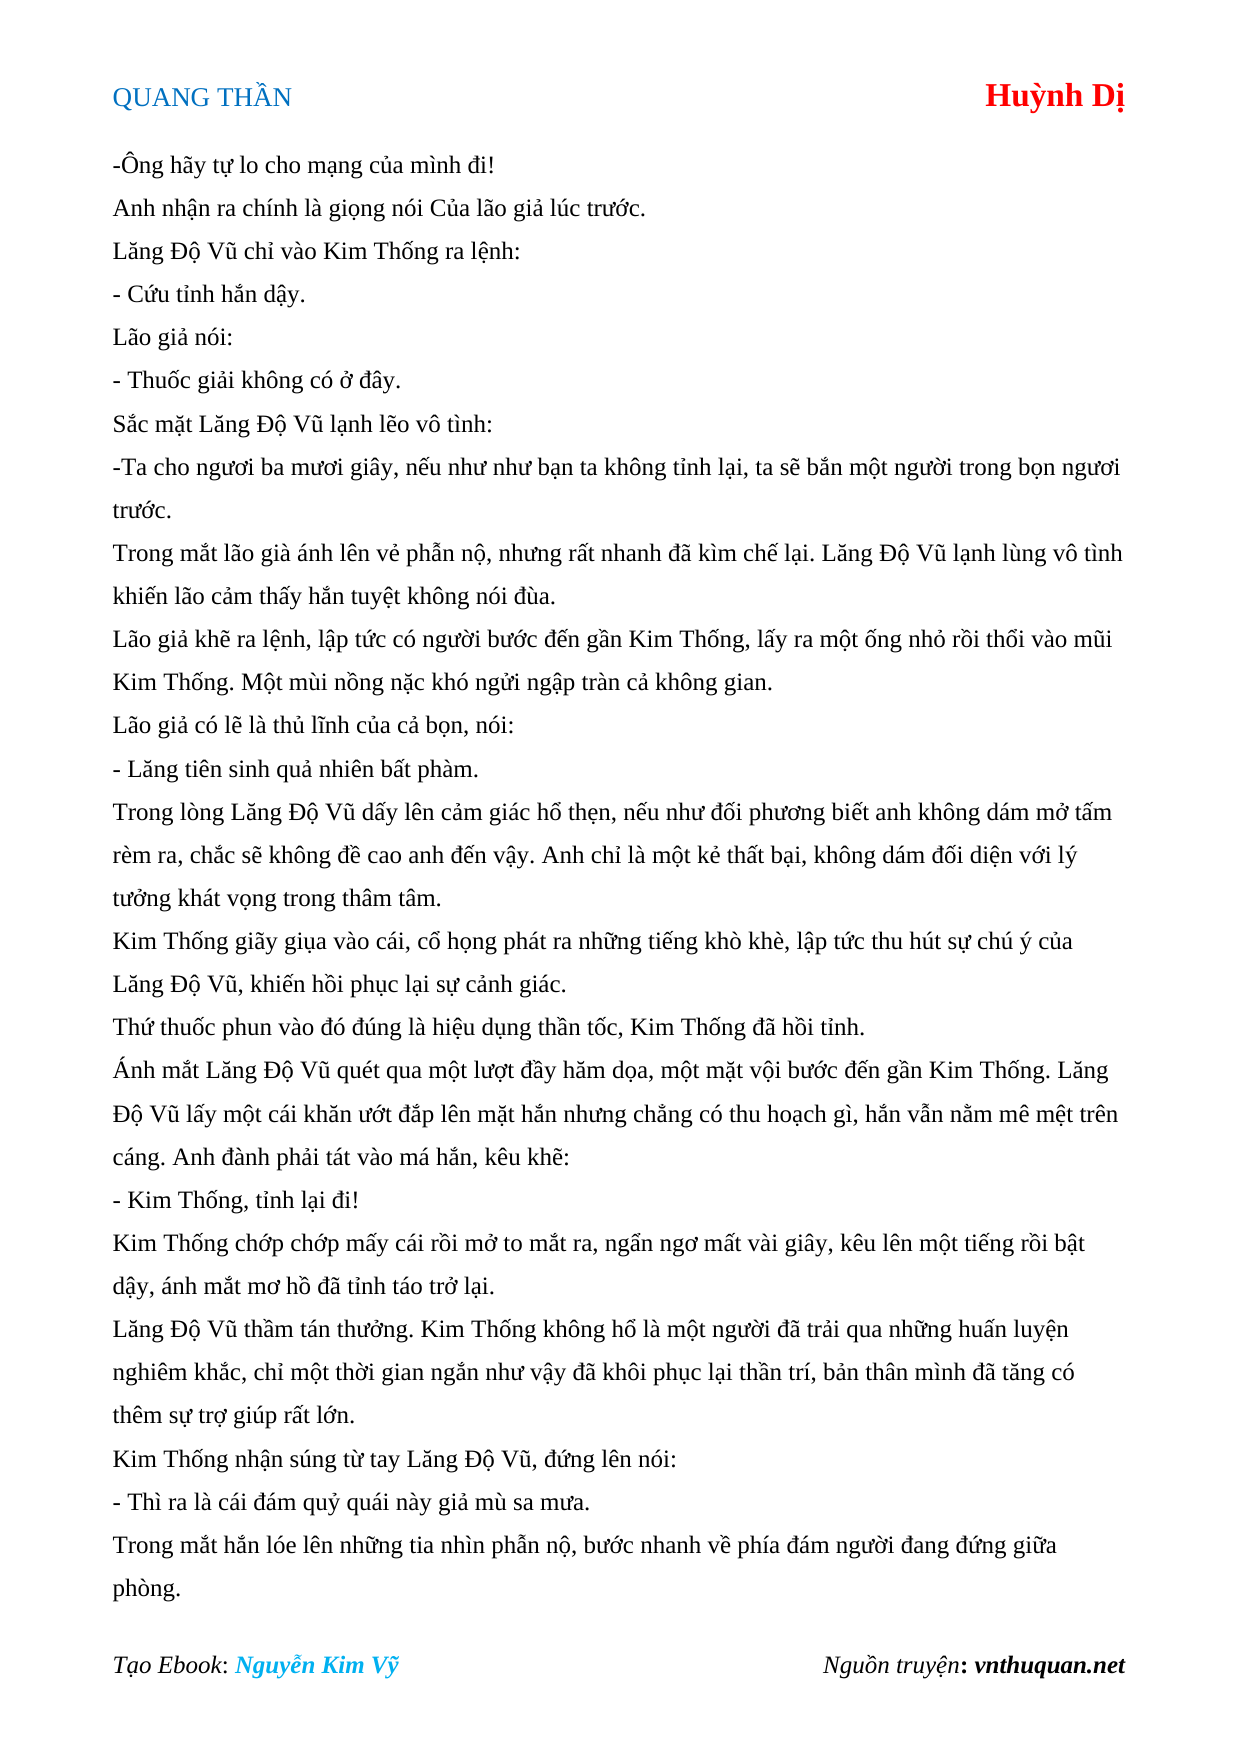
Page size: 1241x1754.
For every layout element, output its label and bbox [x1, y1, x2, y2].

text [112, 150, 1128, 1602]
